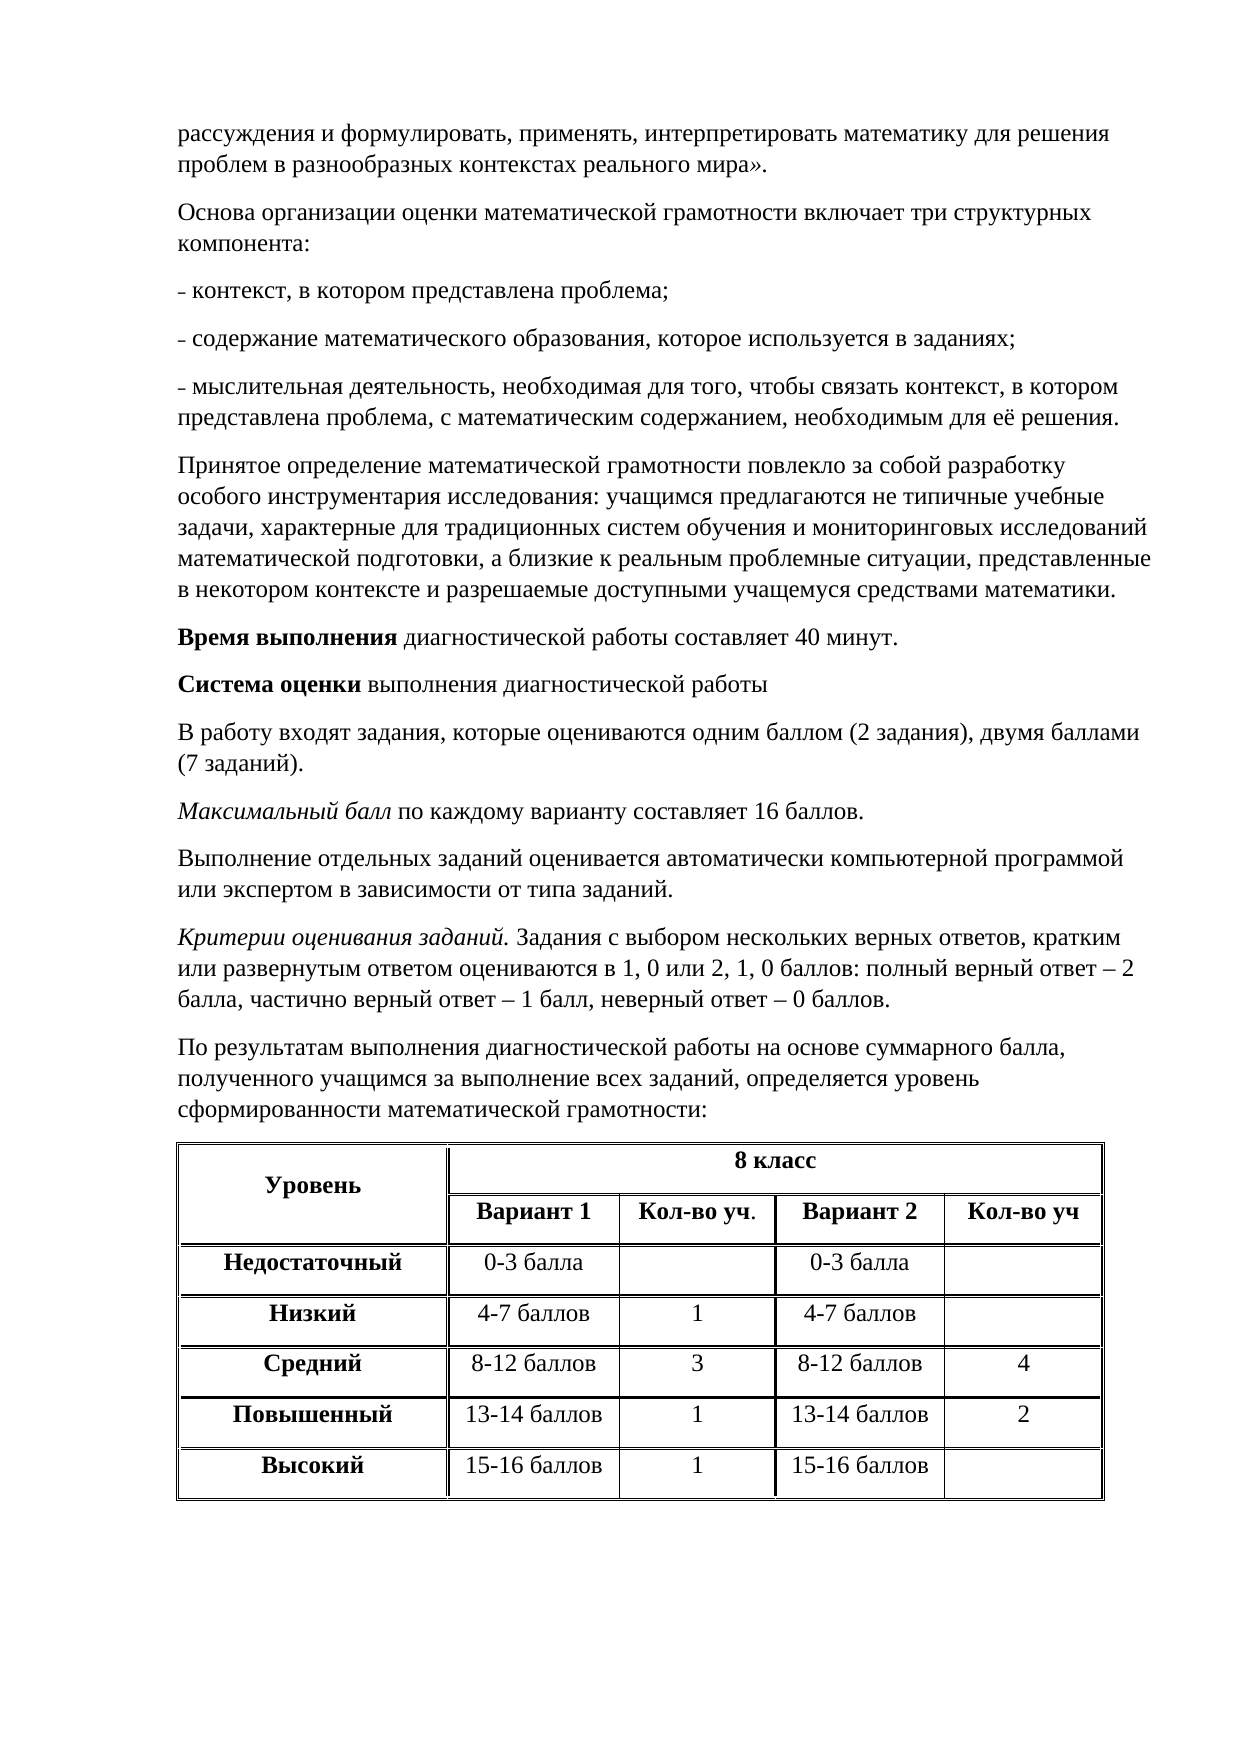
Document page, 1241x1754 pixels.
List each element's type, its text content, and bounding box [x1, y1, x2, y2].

table_cell Повышенный [179, 1396, 446, 1447]
table_cell Недостаточный [179, 1243, 446, 1294]
text Максимальный балл по каждому варианту составляет 16 баллов. [177, 796, 1152, 824]
text Время выполнения диагностической работы составляет 40 минут. [177, 622, 1152, 650]
table_cell Вариант 1 [450, 1196, 619, 1243]
table_cell 15-16 баллов [448, 1450, 619, 1498]
table_cell 8-12 баллов [450, 1349, 619, 1396]
table_cell 4 [945, 1345, 1102, 1396]
text В работу входят задания, которые оцениваются одним баллом (2 задания), двумя баллами (7 заданий). [177, 717, 1152, 777]
table_header 8 класс [448, 1145, 1101, 1193]
table_cell [620, 1247, 774, 1294]
table_cell Низкий [179, 1294, 446, 1345]
table_cell 2 [945, 1396, 1101, 1447]
table_cell 15-16 баллов [775, 1450, 944, 1498]
table_cell Высокий [177, 1447, 448, 1498]
text Система оценки выполнения диагностической работы [177, 669, 1152, 698]
text Принятое определение математической грамотности повлекло за собой разработку особого инструментария исследования: учащимся предлагаются не типичные учебные задачи, характерные для традиционных систем обучения и мониторинговых исследований математической подготовки, а близкие к реальным проблемные ситуации, представленные в некотором контексте и разрешаемые доступными учащемуся средствами математики. [177, 450, 1152, 603]
text Критерии оценивания заданий. Задания с выбором нескольких верных ответов, кратким или развернутым ответом оцениваются в 1, 0 или 2, 1, 0 баллов: полный верный ответ – 2 балла, частично верный ответ – 1 балл, неверный ответ – 0 баллов. [177, 922, 1152, 1013]
table_cell 3 [620, 1349, 774, 1396]
table_cell [945, 1243, 1102, 1294]
table_cell [945, 1294, 1102, 1345]
text ˗ мыслительная деятельность, необходимая для того, чтобы связать контекст, в котором представлена проблема, с математическим содержанием, необходимым для её решения. [177, 371, 1152, 431]
table_cell 8-12 баллов [777, 1349, 944, 1396]
text Основа организации оценки математической грамотности включает три структурных компонента: [177, 197, 1152, 257]
table_cell Кол-во уч [945, 1193, 1103, 1243]
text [177, 118, 1152, 178]
table_cell 0-3 балла [450, 1247, 619, 1294]
table_cell 4-7 баллов [777, 1298, 944, 1345]
table_cell 1 [620, 1298, 774, 1345]
table_cell [945, 1447, 1103, 1498]
text ˗ содержание математического образования, которое используется в заданиях; [177, 323, 1152, 352]
table_cell 4-7 баллов [450, 1298, 619, 1345]
table_cell Вариант 2 [777, 1196, 944, 1243]
table_cell 13-14 баллов [450, 1399, 619, 1447]
text Выполнение отдельных заданий оценивается автоматически компьютерной программой или экспертом в зависимости от типа заданий. [177, 843, 1152, 903]
text ˗ контекст, в котором представлена проблема; [177, 276, 1152, 304]
table_cell 13-14 баллов [777, 1399, 944, 1447]
table_cell Кол-во уч. [620, 1196, 774, 1243]
table_cell 1 [620, 1450, 775, 1498]
table_header Уровень [177, 1143, 448, 1243]
table_cell Средний [179, 1345, 446, 1396]
table_cell 1 [620, 1399, 774, 1447]
text По результатам выполнения диагностической работы на основе суммарного балла, полученного учащимся за выполнение всех заданий, определяется уровень сформированности математической грамотности: [177, 1032, 1152, 1123]
table_cell 0-3 балла [777, 1247, 944, 1294]
